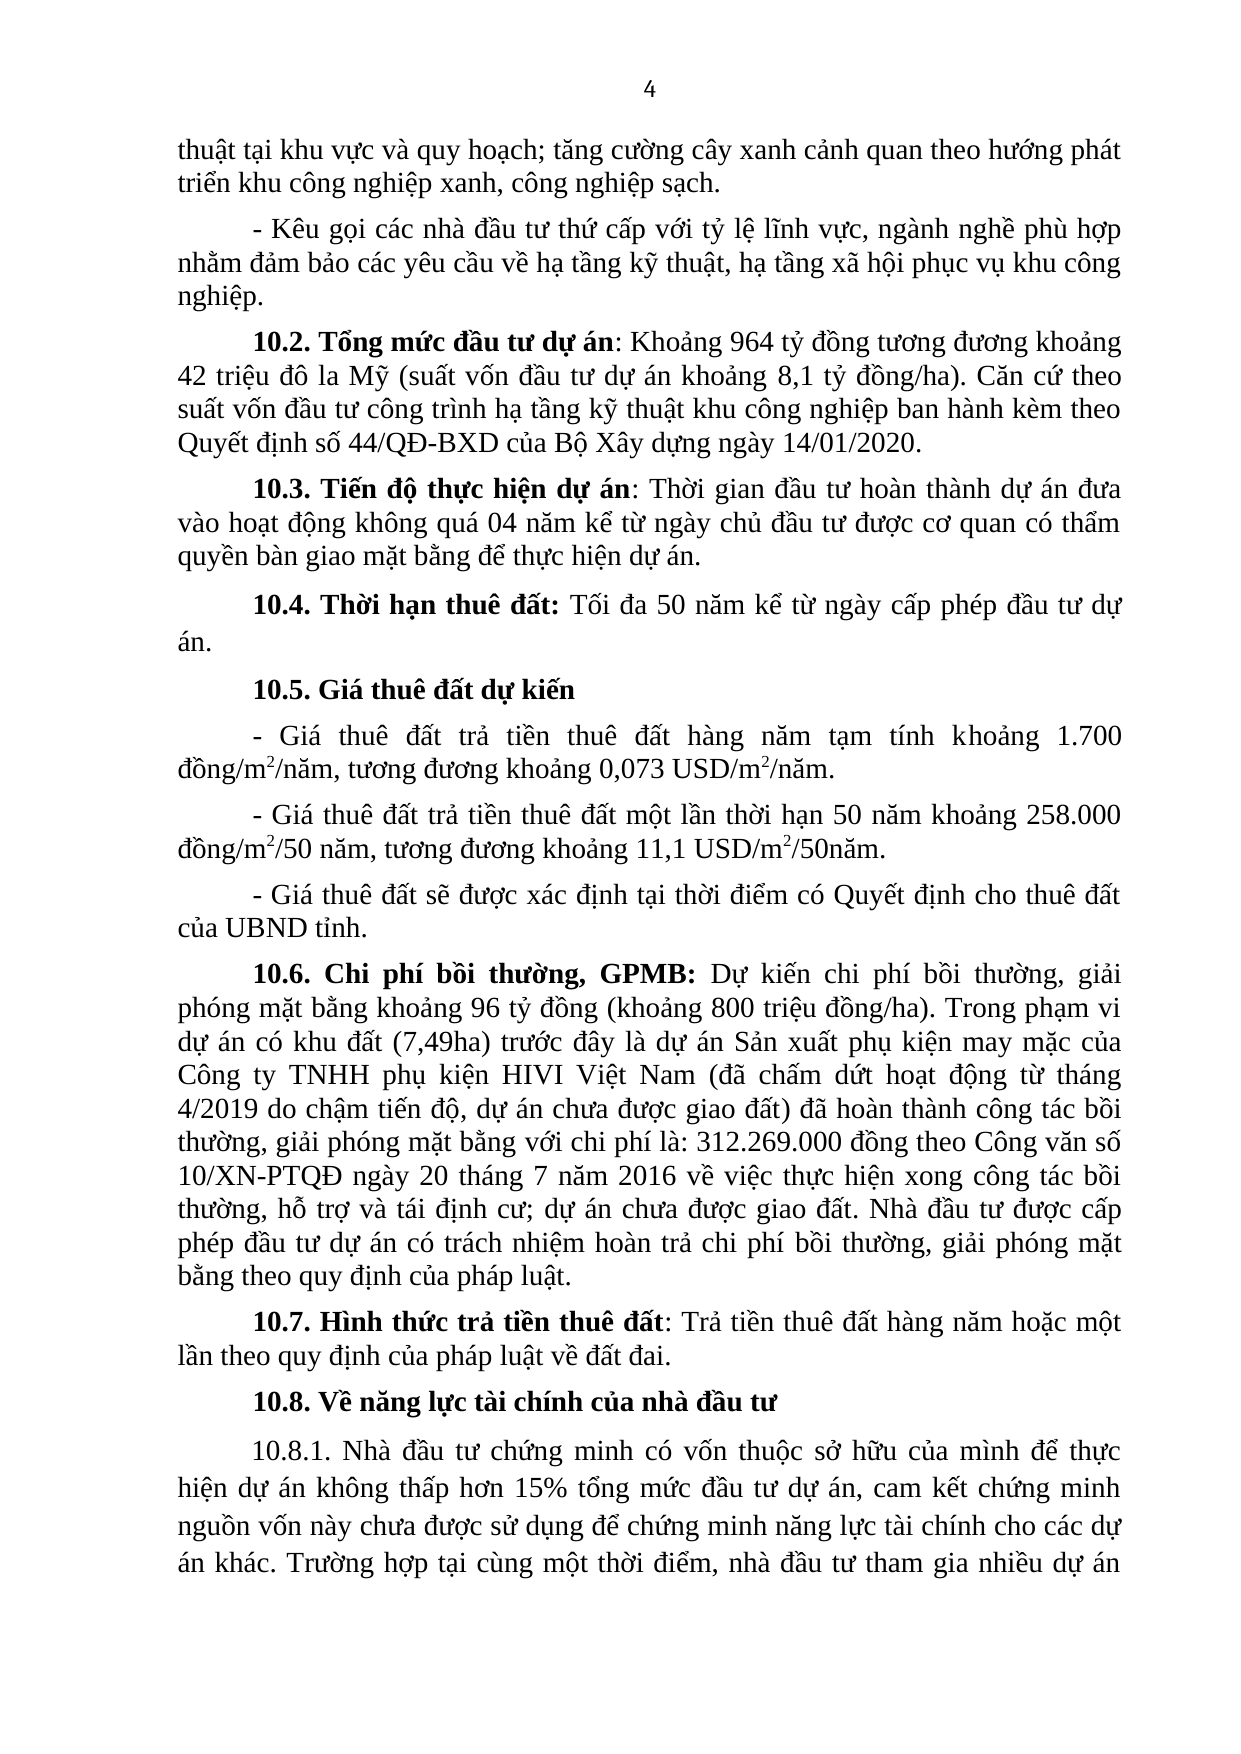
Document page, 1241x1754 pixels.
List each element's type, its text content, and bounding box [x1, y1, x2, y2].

text - Giá thuê đất trả tiền thuê đất hàng năm tạm tính khoảng 1.700 đồng/m2/năm, tương đương khoảng 0,073 USD/m2/năm. [177, 718, 1122, 785]
text 10.5. Giá thuê đất dự kiến [177, 672, 1122, 705]
text 10.2. Tổng mức đầu tư dự án: Khoảng 964 tỷ đồng tương đương khoảng 42 triệu đô la Mỹ (suất vốn đầu tư dự án khoảng 8,1 tỷ đồng/ha). Căn cứ theo suất vốn đầu tư công trình hạ tầng kỹ thuật khu công nghiệp ban hành kèm theo Quyết định số 44/QĐ-BXD của Bộ Xây dựng ngày 14/01/2020. [177, 324, 1122, 459]
text 10.6. Chi phí bồi thường, GPMB: Dự kiến chi phí bồi thường, giải phóng mặt bằng khoảng 96 tỷ đồng (khoảng 800 triệu đồng/ha). Trong phạm vi dự án có khu đất (7,49ha) trước đây là dự án Sản xuất phụ kiện may mặc của Công ty TNHH phụ kiện HIVI Việt Nam (đã chấm dứt hoạt động từ tháng 4/2019 do chậm tiến độ, dự án chưa được giao đất) đã hoàn thành công tác bồi thường, giải phóng mặt bằng với chi phí là: 312.269.000 đồng theo Công văn số 10/XN-PTQĐ ngày 20 tháng 7 năm 2016 về việc thực hiện xong công tác bồi thường, hỗ trợ và tái định cư; dự án chưa được giao đất. Nhà đầu tư được cấp phép đầu tư dự án có trách nhiệm hoàn trả chi phí bồi thường, giải phóng mặt bằng theo quy định của pháp luật. [177, 957, 1122, 1292]
text - Kêu gọi các nhà đầu tư thứ cấp với tỷ lệ lĩnh vực, ngành nghề phù hợp nhằm đảm bảo các yêu cầu về hạ tầng kỹ thuật, hạ tầng xã hội phục vụ khu công nghiệp. [177, 211, 1122, 312]
text - Giá thuê đất trả tiền thuê đất một lần thời hạn 50 năm khoảng 258.000 đồng/m2/50 năm, tương đương khoảng 11,1 USD/m2/50năm. [177, 797, 1122, 864]
text 10.8. Về năng lực tài chính của nhà đầu tư [177, 1384, 1122, 1418]
text 10.7. Hình thức trả tiền thuê đất: Trả tiền thuê đất hàng năm hoặc một lần theo quy định của pháp luật về đất đai. [177, 1304, 1122, 1372]
text 10.4. Thời hạn thuê đất: Tối đa 50 năm kể từ ngày cấp phép đầu tư dự án. [177, 584, 1122, 659]
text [177, 132, 1122, 199]
text 10.3. Tiến độ thực hiện dự án: Thời gian đầu tư hoàn thành dự án đưa vào hoạt động không quá 04 năm kể từ ngày chủ đầu tư được cơ quan có thẩm quyền bàn giao mặt bằng để thực hiện dự án. [177, 471, 1122, 572]
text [177, 1430, 1122, 1580]
text - Giá thuê đất sẽ được xác định tại thời điểm có Quyết định cho thuê đất của UBND tỉnh. [177, 877, 1122, 944]
